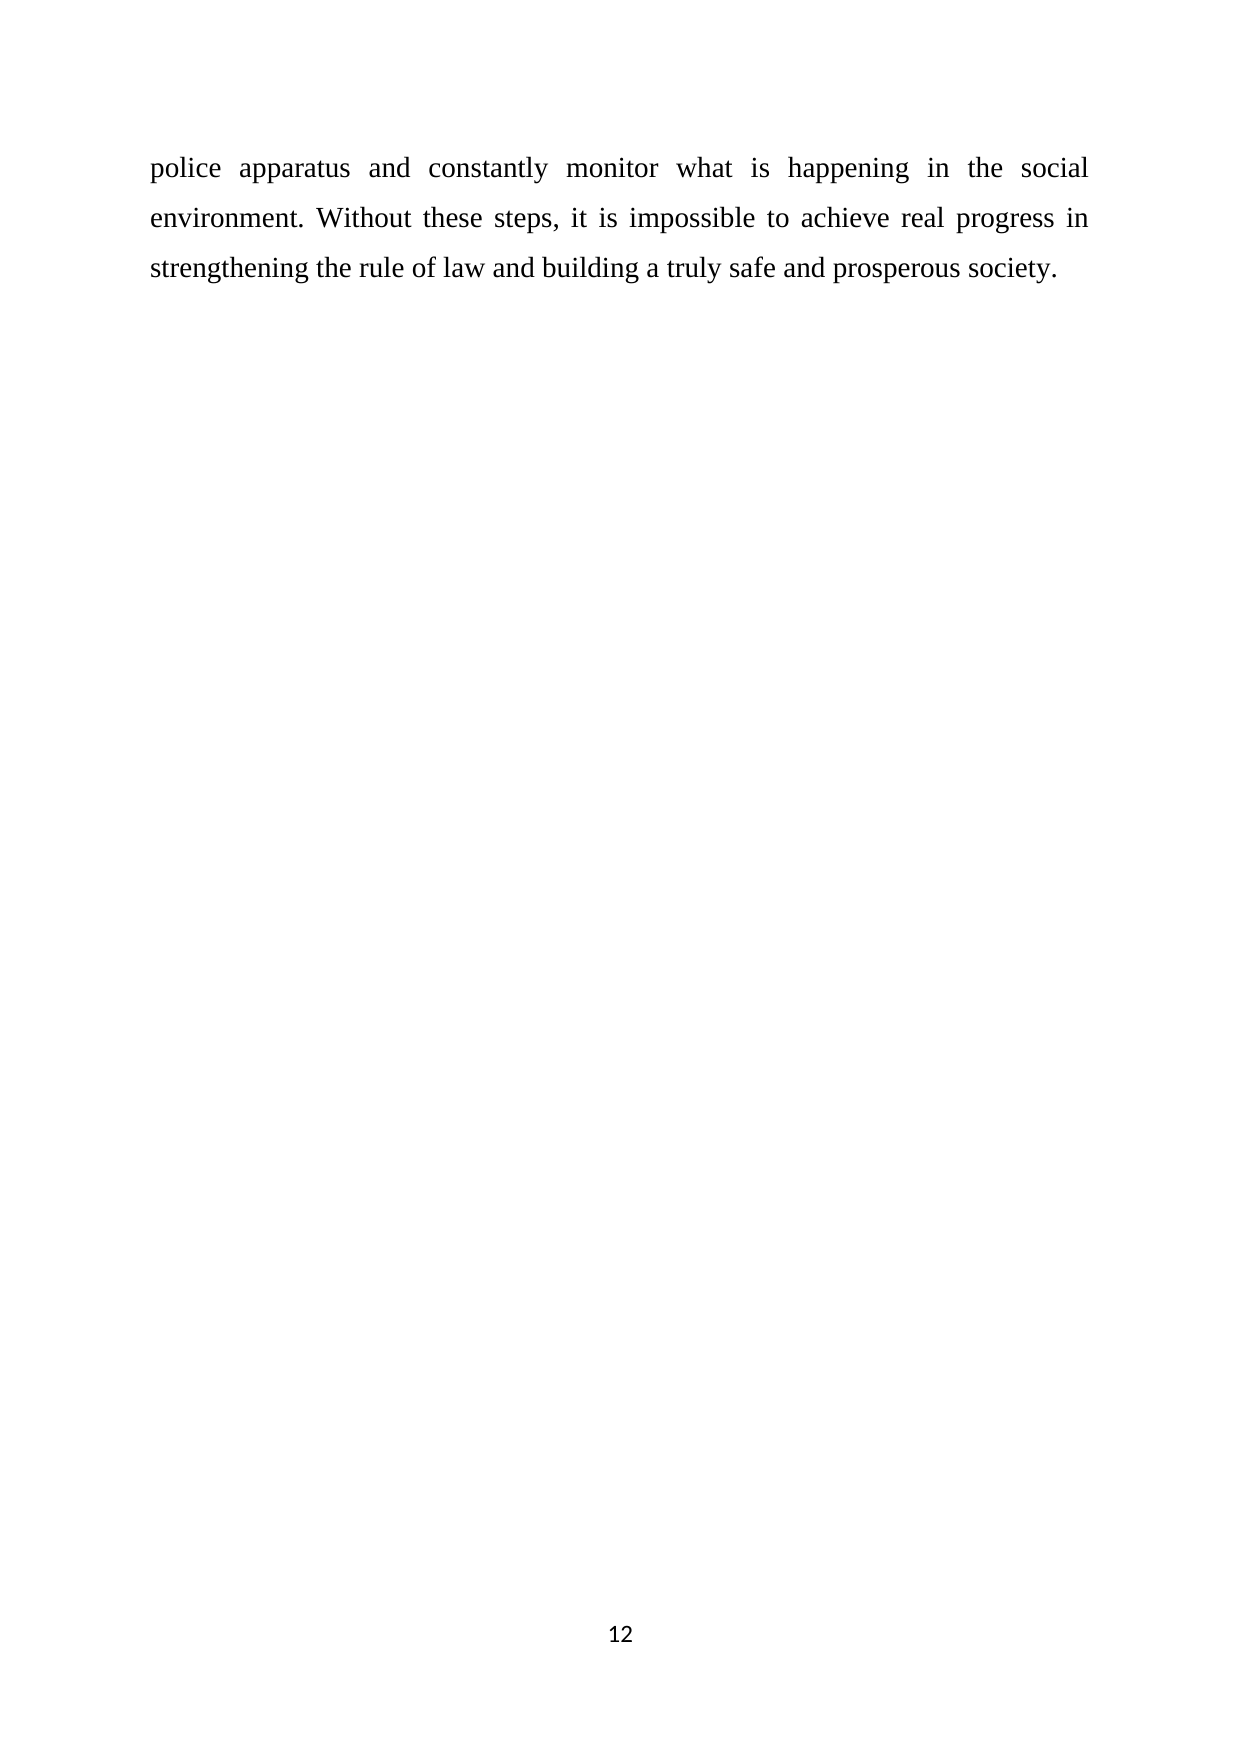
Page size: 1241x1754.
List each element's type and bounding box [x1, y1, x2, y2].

text [150, 150, 1090, 284]
